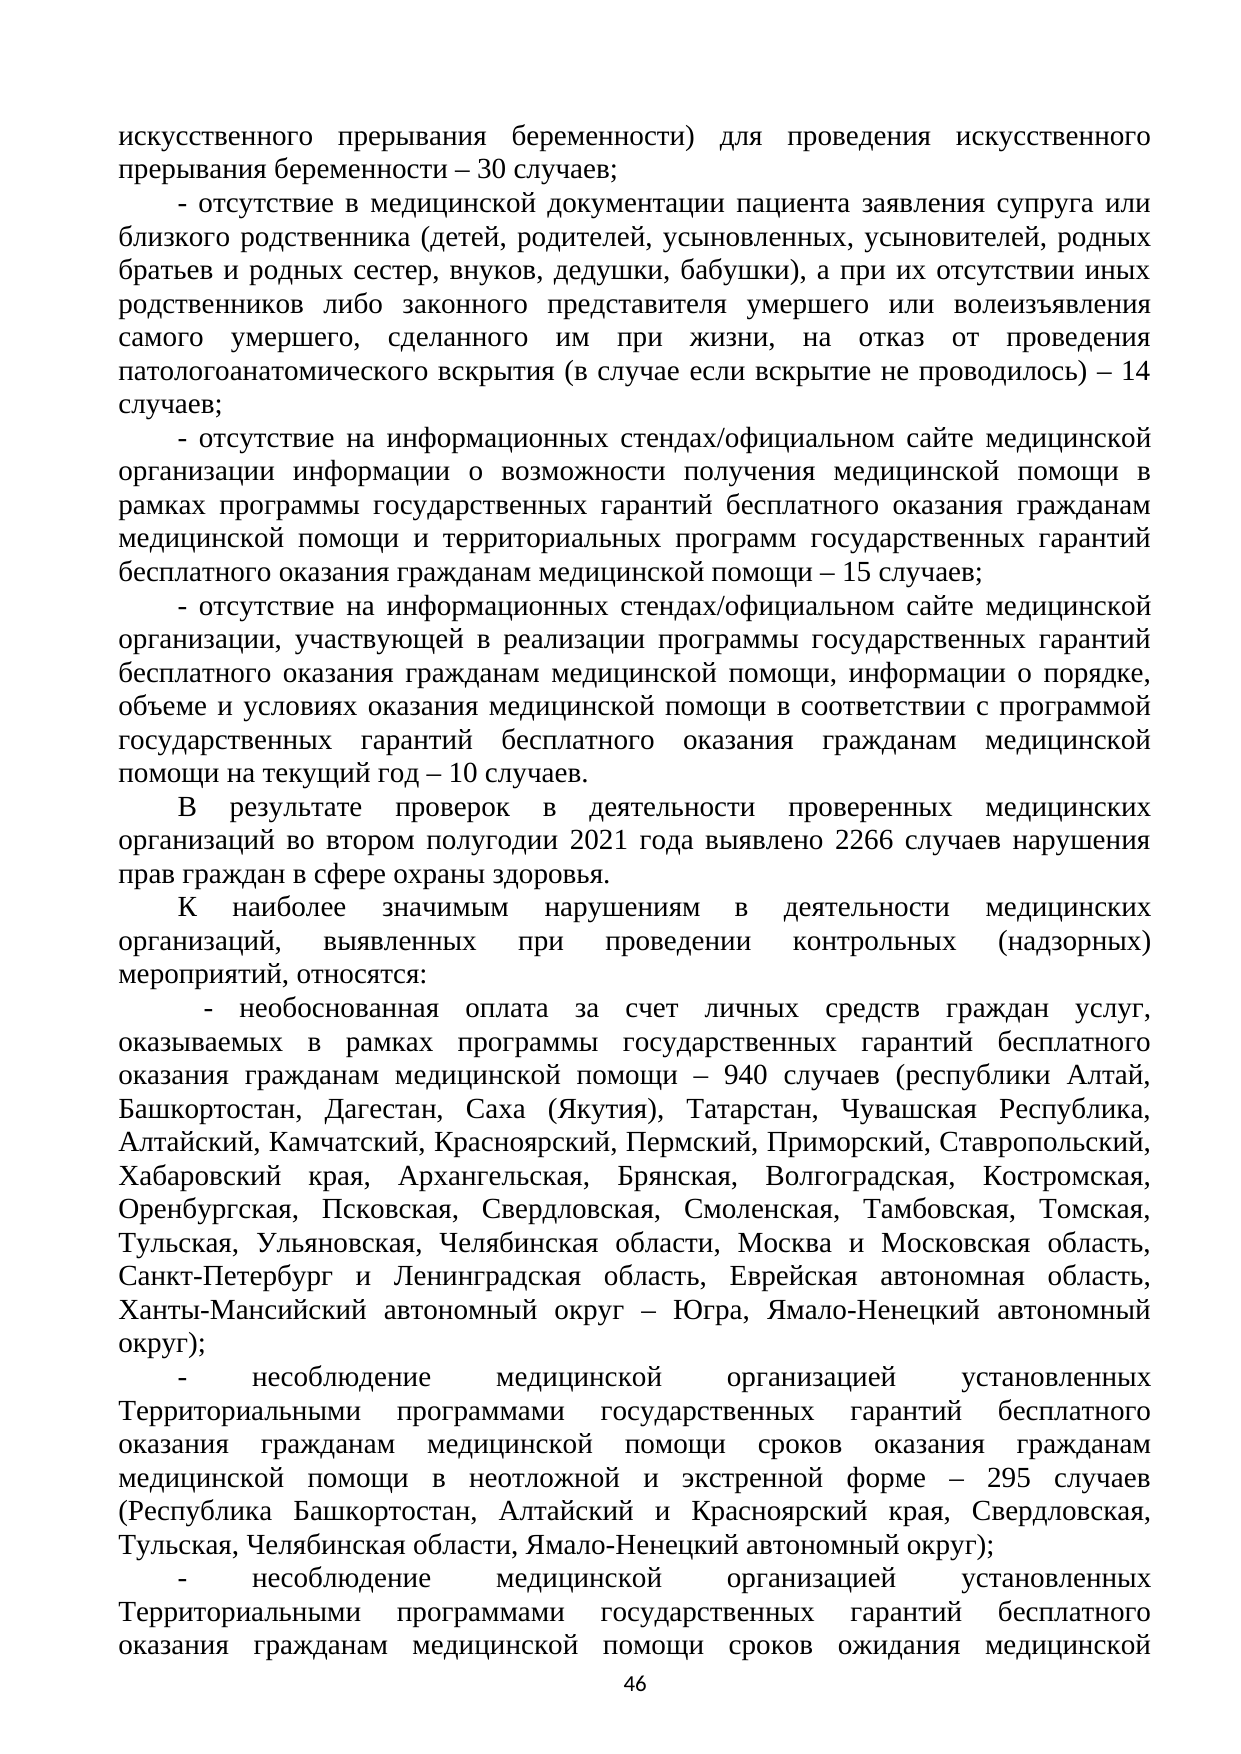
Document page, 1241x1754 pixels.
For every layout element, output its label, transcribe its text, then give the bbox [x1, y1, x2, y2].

text - несоблюдение медицинской организацией установленных Территориальными программами государственных гарантий бесплатного оказания гражданам медицинской помощи сроков оказания гражданам медицинской помощи в неотложной и экстренной форме – 295 случаев (Республика Башкортостан, Алтайский и Красноярский края, Свердловская, Тульская, Челябинская области, Ямало-Ненецкий автономный округ); [118, 1359, 1152, 1560]
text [118, 1560, 1152, 1661]
text К наиболее значимым нарушениям в деятельности медицинских организаций, выявленных при проведении контрольных (надзорных) мероприятий, относятся: [118, 889, 1152, 990]
text - отсутствие в медицинской документации пациента заявления супруга или близкого родственника (детей, родителей, усыновленных, усыновителей, родных братьев и родных сестер, внуков, дедушки, бабушки), а при их отсутствии иных родственников либо законного представителя умершего или волеизъявления самого умершего, сделанного им при жизни, на отказ от проведения патологоанатомического вскрытия (в случае если вскрытие не проводилось) – 14 случаев; [118, 185, 1152, 420]
text - необоснованная оплата за счет личных средств граждан услуг, оказываемых в рамках программы государственных гарантий бесплатного оказания гражданам медицинской помощи – 940 случаев (республики Алтай, Башкортостан, Дагестан, Саха (Якутия), Татарстан, Чувашская Республика, Алтайский, Камчатский, Красноярский, Пермский, Приморский, Ставропольский, Хабаровский края, Архангельская, Брянская, Волгоградская, Костромская, Оренбургская, Псковская, Свердловская, Смоленская, Тамбовская, Томская, Тульская, Ульяновская, Челябинская области, Москва и Московская область, Санкт-Петербург и Ленинградская область, Еврейская автономная область, Ханты-Мансийский автономный округ – Югра, Ямало-Ненецкий автономный округ); [118, 990, 1152, 1359]
text В результате проверок в деятельности проверенных медицинских организаций во втором полугодии 2021 года выявлено 2266 случаев нарушения прав граждан в сфере охраны здоровья. [118, 789, 1152, 889]
text - отсутствие на информационных стендах/официальном сайте медицинской организации информации о возможности получения медицинской помощи в рамках программы государственных гарантий бесплатного оказания гражданам медицинской помощи и территориальных программ государственных гарантий бесплатного оказания гражданам медицинской помощи – 15 случаев; [118, 420, 1152, 588]
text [118, 118, 1152, 185]
text - отсутствие на информационных стендах/официальном сайте медицинской организации, участвующей в реализации программы государственных гарантий бесплатного оказания гражданам медицинской помощи, информации о порядке, объеме и условиях оказания медицинской помощи в соответствии с программой государственных гарантий бесплатного оказания гражданам медицинской помощи на текущий год – 10 случаев. [118, 588, 1152, 789]
